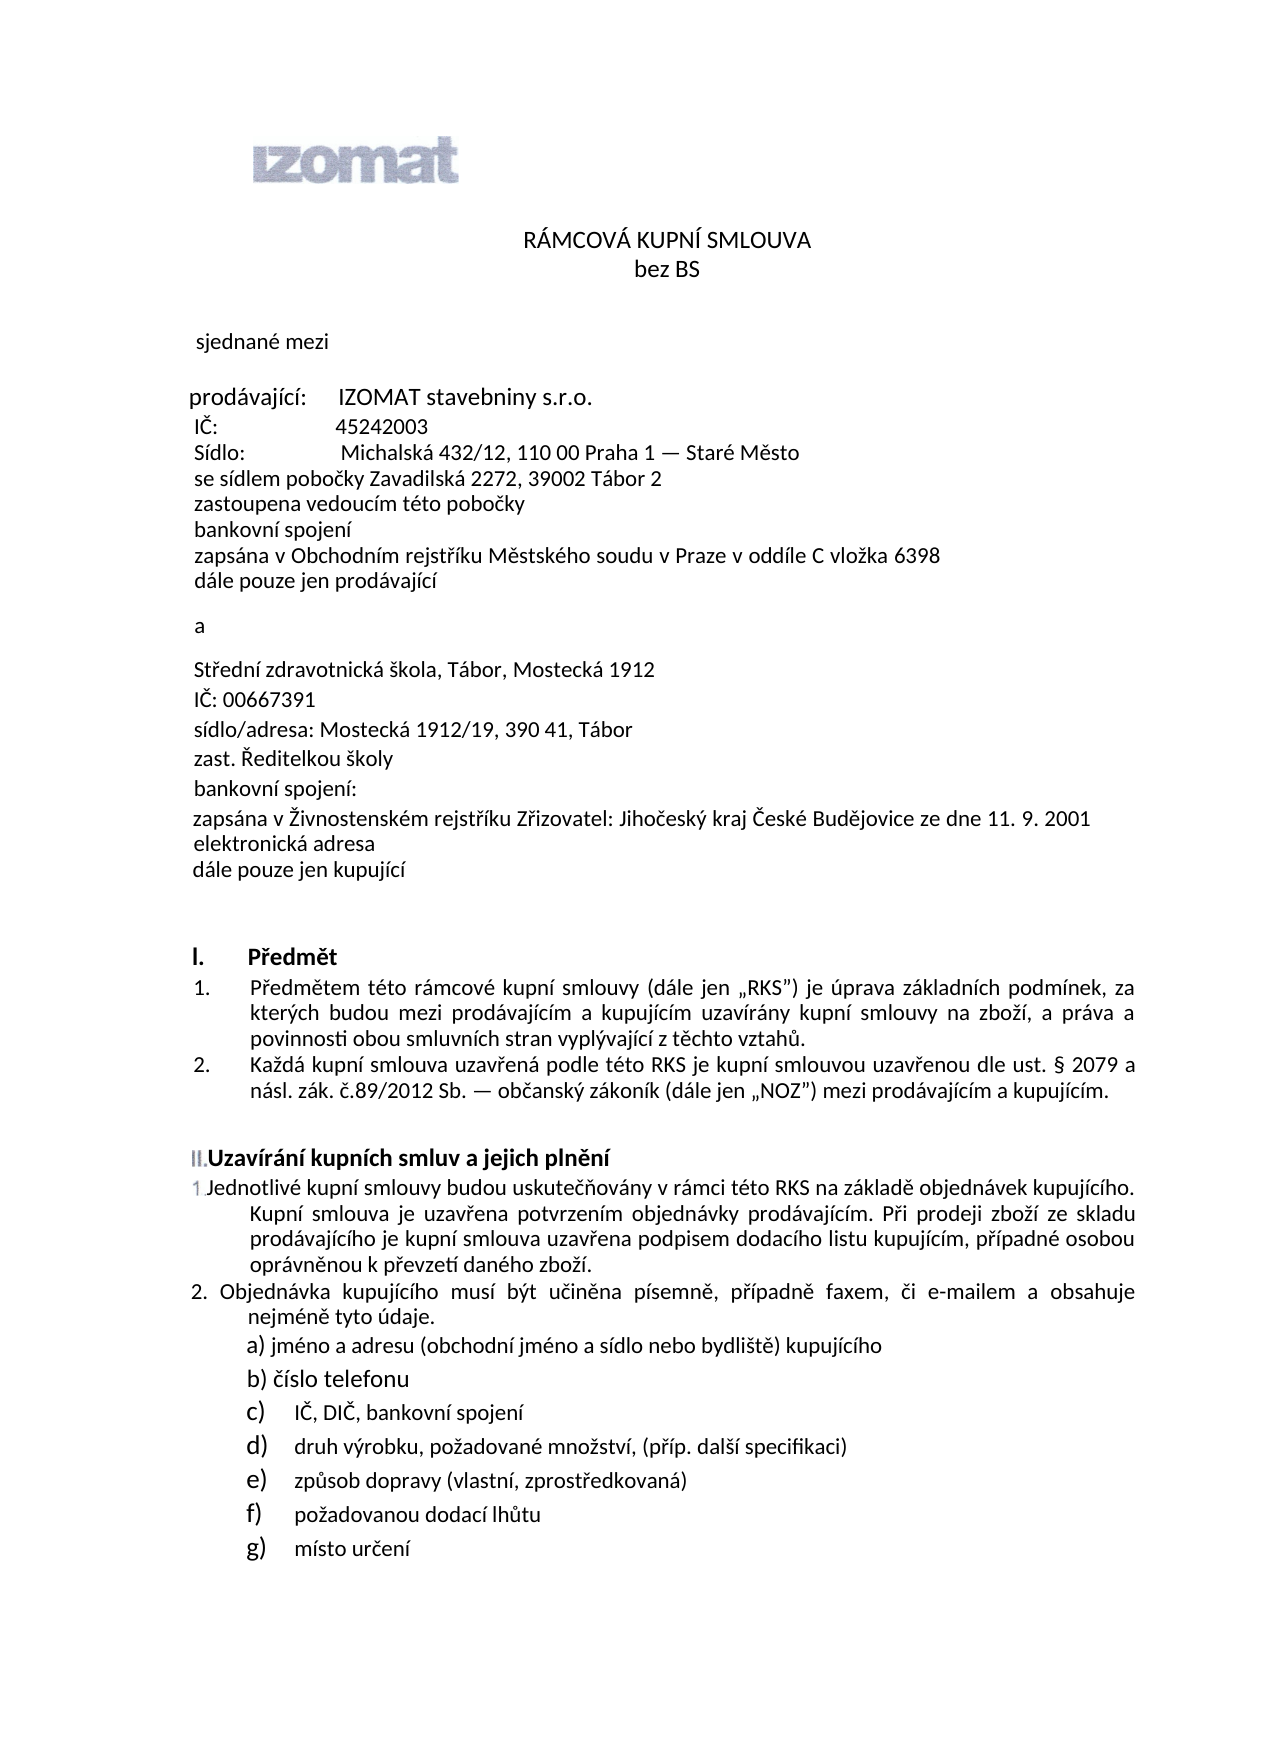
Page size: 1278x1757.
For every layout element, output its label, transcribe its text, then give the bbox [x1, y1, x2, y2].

picture [253, 136, 459, 184]
list IČ, DIČ, bankovní spojení [245, 1396, 1137, 1426]
text IČ: 00667391 [192, 687, 682, 713]
text zapsána v Živnostenském rejstříku Zřizovatel: Jihočeský kraj České Budějovice ze dne 11. 9. 2001 elektronická adresa [193, 806, 1092, 857]
text bankovní spojení: [192, 776, 682, 802]
subtitle b) číslo telefonu [247, 1363, 1138, 1393]
text zastoupena vedoucím této pobočky [194, 491, 942, 517]
text sídlo/adresa: Mostecká 1912/19, 390 41, Tábor [192, 717, 682, 742]
text sjednané mezi [196, 329, 1137, 355]
text Střední zdravotnická škola, Tábor, Mostecká 1912 [192, 657, 682, 683]
list způsob dopravy (vlastní, zprostředkovaná) [245, 1464, 1137, 1494]
text dále pouze jen kupující [192, 857, 1093, 883]
list požadovanou dodací lhůtu [245, 1498, 1137, 1528]
list Každá kupní smlouva uzavřená podle této RKS je kupní smlouvou uzavřenou dle ust. § 2079 a násl. zák. č.89/2012 Sb. — občanský zákoník (dále jen „NOZ”) mezi prodávajícím a kupujícím. [193, 1052, 1137, 1104]
subtitle l. Předmět [147, 941, 1138, 972]
text zast. Ředitelkou školy [192, 746, 682, 772]
text 2. Objednávka kupujícího musí být učiněna písemně, případně faxem, či e-mailem a obsahuje nejméně tyto údaje. [191, 1279, 1137, 1331]
text RÁMCOVÁ KUPNÍ SMLOUVA bez BS [507, 224, 827, 284]
text Jednotlivé kupní smlouvy budou uskutečňovány v rámci této RKS na základě objednávek kupujícího. Kupní smlouva je uzavřena potvrzením objednávky prodávajícím. Při prodeji zboží ze skladu prodávajícího je kupní smlouva uzavřena podpisem dodacího listu kupujícím, případné osobou oprávněnou k převzetí daného zboží. [192, 1175, 1137, 1278]
text Sídlo: Michalská 432/12, 110 00 Praha 1 — Staré Město [194, 440, 942, 465]
text zapsána v Obchodním rejstříku Městského soudu v Praze v oddíle C vložka 6398 dále pouze jen prodávající [194, 543, 942, 594]
text a [194, 613, 942, 638]
text prodávající: IZOMAT stavebniny s.r.o. [147, 381, 1138, 411]
list místo určení [245, 1532, 1137, 1562]
list Předmětem této rámcové kupní smlouvy (dále jen „RKS”) je úprava základních podmínek, za kterých budou mezi prodávajícím a kupujícím uzavírány kupní smlouvy na zboží, a práva a povinnosti obou smluvních stran vyplývající z těchto vztahů. [193, 974, 1137, 1052]
text se sídlem pobočky Zavadilská 2272, 39002 Tábor 2 [194, 465, 942, 491]
text IČ: 45242003 [194, 414, 942, 440]
text a) jméno a adresu (obchodní jméno a sídlo nebo bydliště) kupujícího [246, 1331, 1137, 1359]
text bankovní spojení [194, 517, 942, 543]
picture [192, 1180, 207, 1196]
list druh výrobku, požadované množství, (příp. další specifikaci) [245, 1430, 1137, 1460]
subtitle Uzavírání kupních smluv a jejich plnění [192, 1142, 1138, 1172]
picture [192, 1150, 208, 1167]
